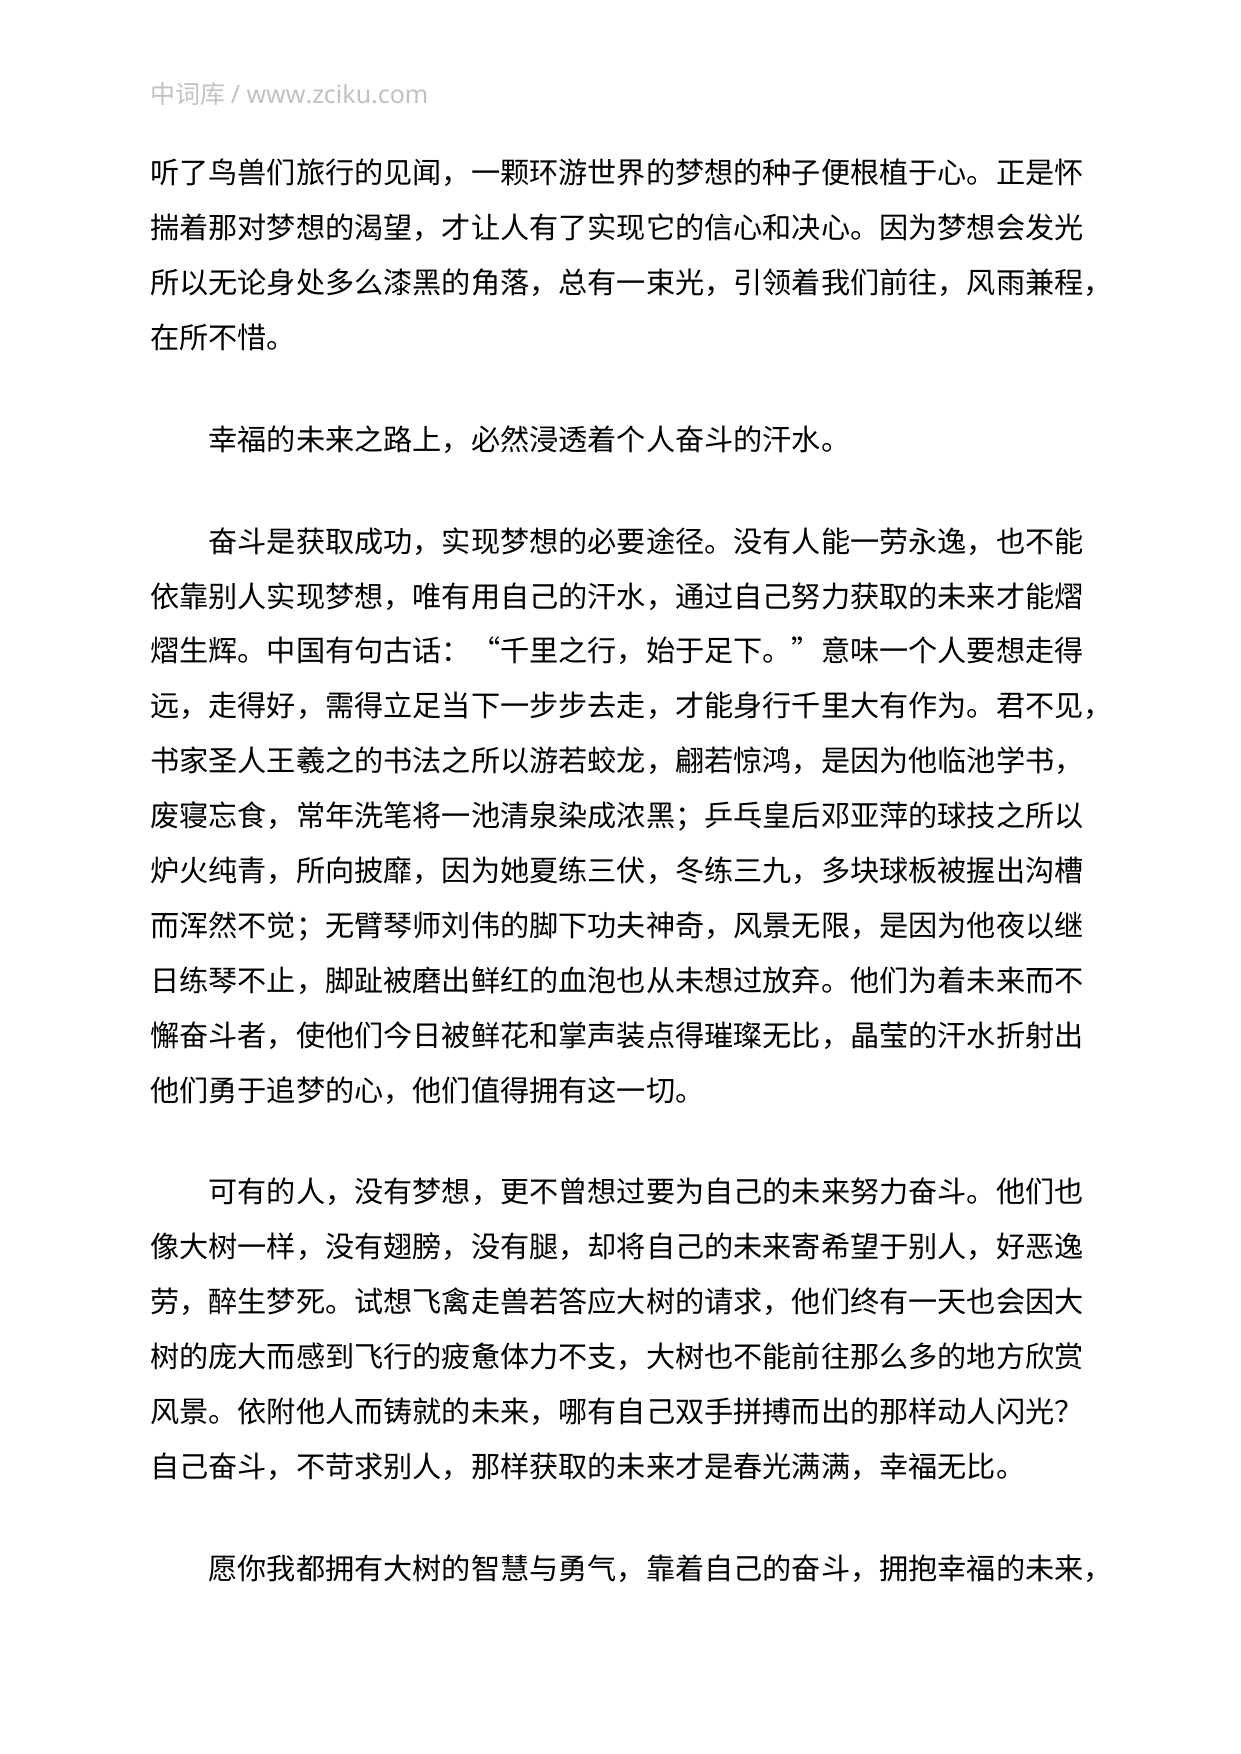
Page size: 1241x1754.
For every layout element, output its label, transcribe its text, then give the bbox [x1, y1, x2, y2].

text 奋斗是获取成功，实现梦想的必要途径。没有人能一劳永逸，也不能依靠别人实现梦想，唯有用自己的汗水，通过自己努力获取的未来才能熠熠生辉。中国有句古话：“千里之行，始于足下。”意味一个人要想走得远，走得好，需得立足当下一步步去走，才能身行千里大有作为。君不见，书家圣人王羲之的书法之所以游若蛟龙，翩若惊鸿，是因为他临池学书，废寝忘食，常年洗笔将一池清泉染成浓黑；乒乓皇后邓亚萍的球技之所以炉火纯青，所向披靡，因为她夏练三伏，冬练三九，多块球板被握出沟槽而浑然不觉；无臂琴师刘伟的脚下功夫神奇，风景无限，是因为他夜以继日练琴不止，脚趾被磨出鲜红的血泡也从未想过放弃。他们为着未来而不懈奋斗者，使他们今日被鲜花和掌声装点得璀璨无比，晶莹的汗水折射出他们勇于追梦的心，他们值得拥有这一切。 [150, 518, 1090, 1109]
text 幸福的未来之路上，必然浸透着个人奋斗的汗水。 [150, 416, 1090, 459]
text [150, 150, 1090, 357]
text 可有的人，没有梦想，更不曾想过要为自己的未来努力奋斗。他们也像大树一样，没有翅膀，没有腿，却将自己的未来寄希望于别人，好恶逸劳，醉生梦死。试想飞禽走兽若答应大树的请求，他们终有一天也会因大树的庞大而感到飞行的疲惫体力不支，大树也不能前往那么多的地方欣赏风景。依附他人而铸就的未来，哪有自己双手拼搏而出的那样动人闪光？自己奋斗，不苛求别人，那样获取的未来才是春光满满，幸福无比。 [150, 1169, 1090, 1486]
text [150, 1545, 1090, 1587]
